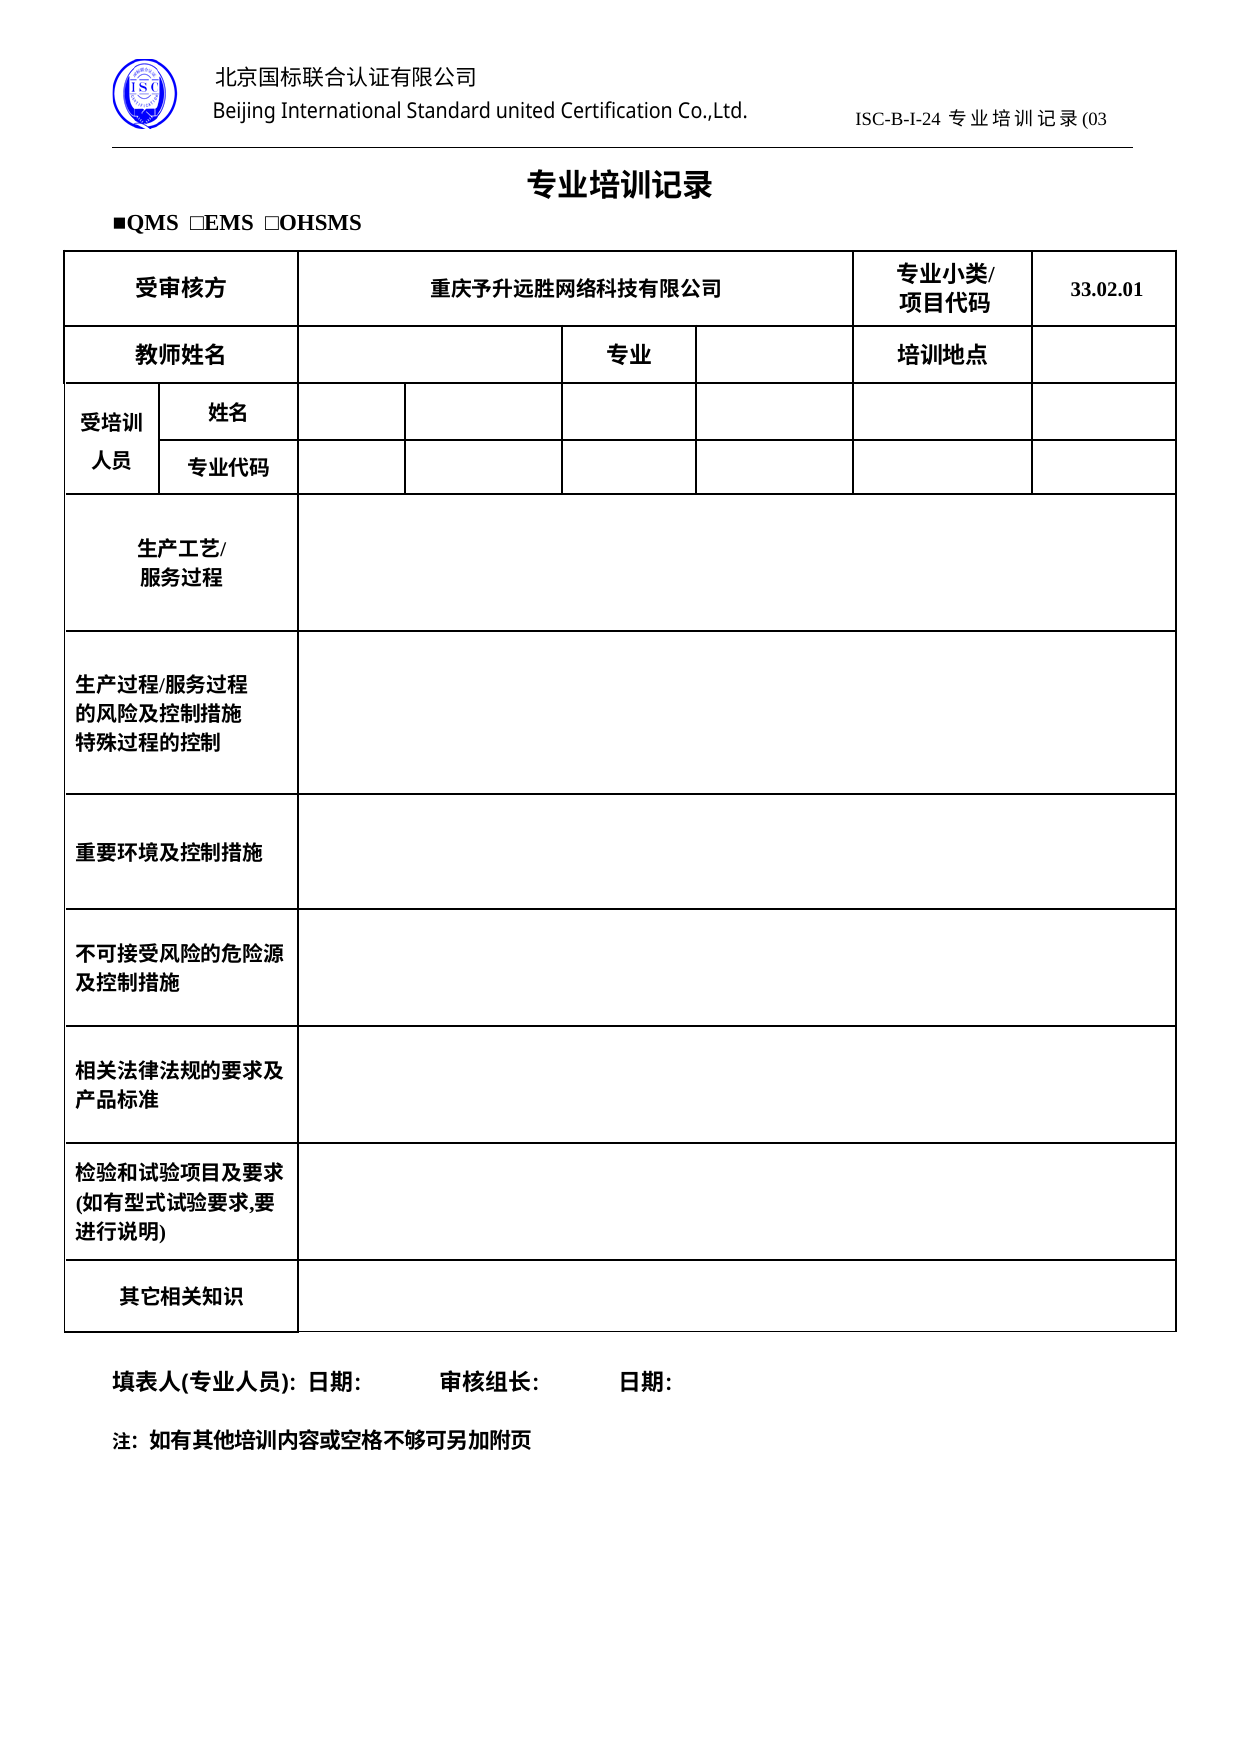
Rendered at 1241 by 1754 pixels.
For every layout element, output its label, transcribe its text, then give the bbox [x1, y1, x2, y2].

table_cell 不可接受风险的危险源及控制措施 [65, 909, 297, 1025]
table_cell [1033, 384, 1175, 439]
table_cell [1033, 441, 1175, 492]
table_cell [406, 384, 561, 439]
table_cell [299, 327, 561, 382]
table_header 受审核方 [65, 252, 297, 324]
table_cell [299, 384, 404, 439]
table_cell [299, 441, 404, 492]
text 专业培训记录 [112, 166, 1128, 204]
table_cell [563, 384, 695, 439]
table_cell 相关法律法规的要求及产品标准 [65, 1026, 297, 1142]
table_cell [854, 441, 1031, 492]
table_header 重庆予升远胜网络科技有限公司 [299, 252, 852, 324]
table_cell 重要环境及控制措施 [65, 794, 297, 907]
table_cell [299, 1261, 1175, 1331]
table_cell 教师姓名 [65, 327, 297, 382]
table_cell [697, 441, 852, 492]
table_cell [697, 327, 852, 382]
table_cell [299, 910, 1175, 1025]
table_cell [299, 495, 1175, 630]
table_cell 检验和试验项目及要求(如有型式试验要求,要进行说明) [65, 1143, 297, 1258]
table_cell [563, 441, 695, 492]
table_cell 姓名 [160, 384, 297, 439]
table_cell 培训地点 [854, 327, 1031, 382]
table_cell [299, 1027, 1175, 1142]
table_cell [854, 384, 1031, 439]
table_header 专业小类/ 项目代码 [854, 252, 1031, 324]
table_cell 生产工艺/ 服务过程 [65, 494, 297, 630]
text ■QMS □EMS □OHSMS [112, 204, 1128, 237]
picture [112, 59, 180, 128]
table_header 33.02.01 [1033, 252, 1175, 324]
table_cell [299, 632, 1175, 793]
table_cell [697, 384, 852, 439]
table_cell [406, 441, 561, 492]
text 填表人(专业人员)：日期： 审核组长： 日期： [112, 1364, 1128, 1398]
table_cell 受培训人员 [65, 383, 158, 492]
table_cell 生产过程/服务过程 的风险及控制措施 特殊过程的控制 [65, 631, 297, 793]
table_cell 专业 [563, 327, 695, 382]
text 注：如有其他培训内容或空格不够可另加附页 [112, 1423, 1128, 1455]
table_cell [299, 1144, 1175, 1258]
table_cell [299, 795, 1175, 907]
table_cell [1033, 327, 1175, 382]
table_cell 专业代码 [160, 441, 297, 492]
table_cell 其它相关知识 [65, 1260, 297, 1331]
